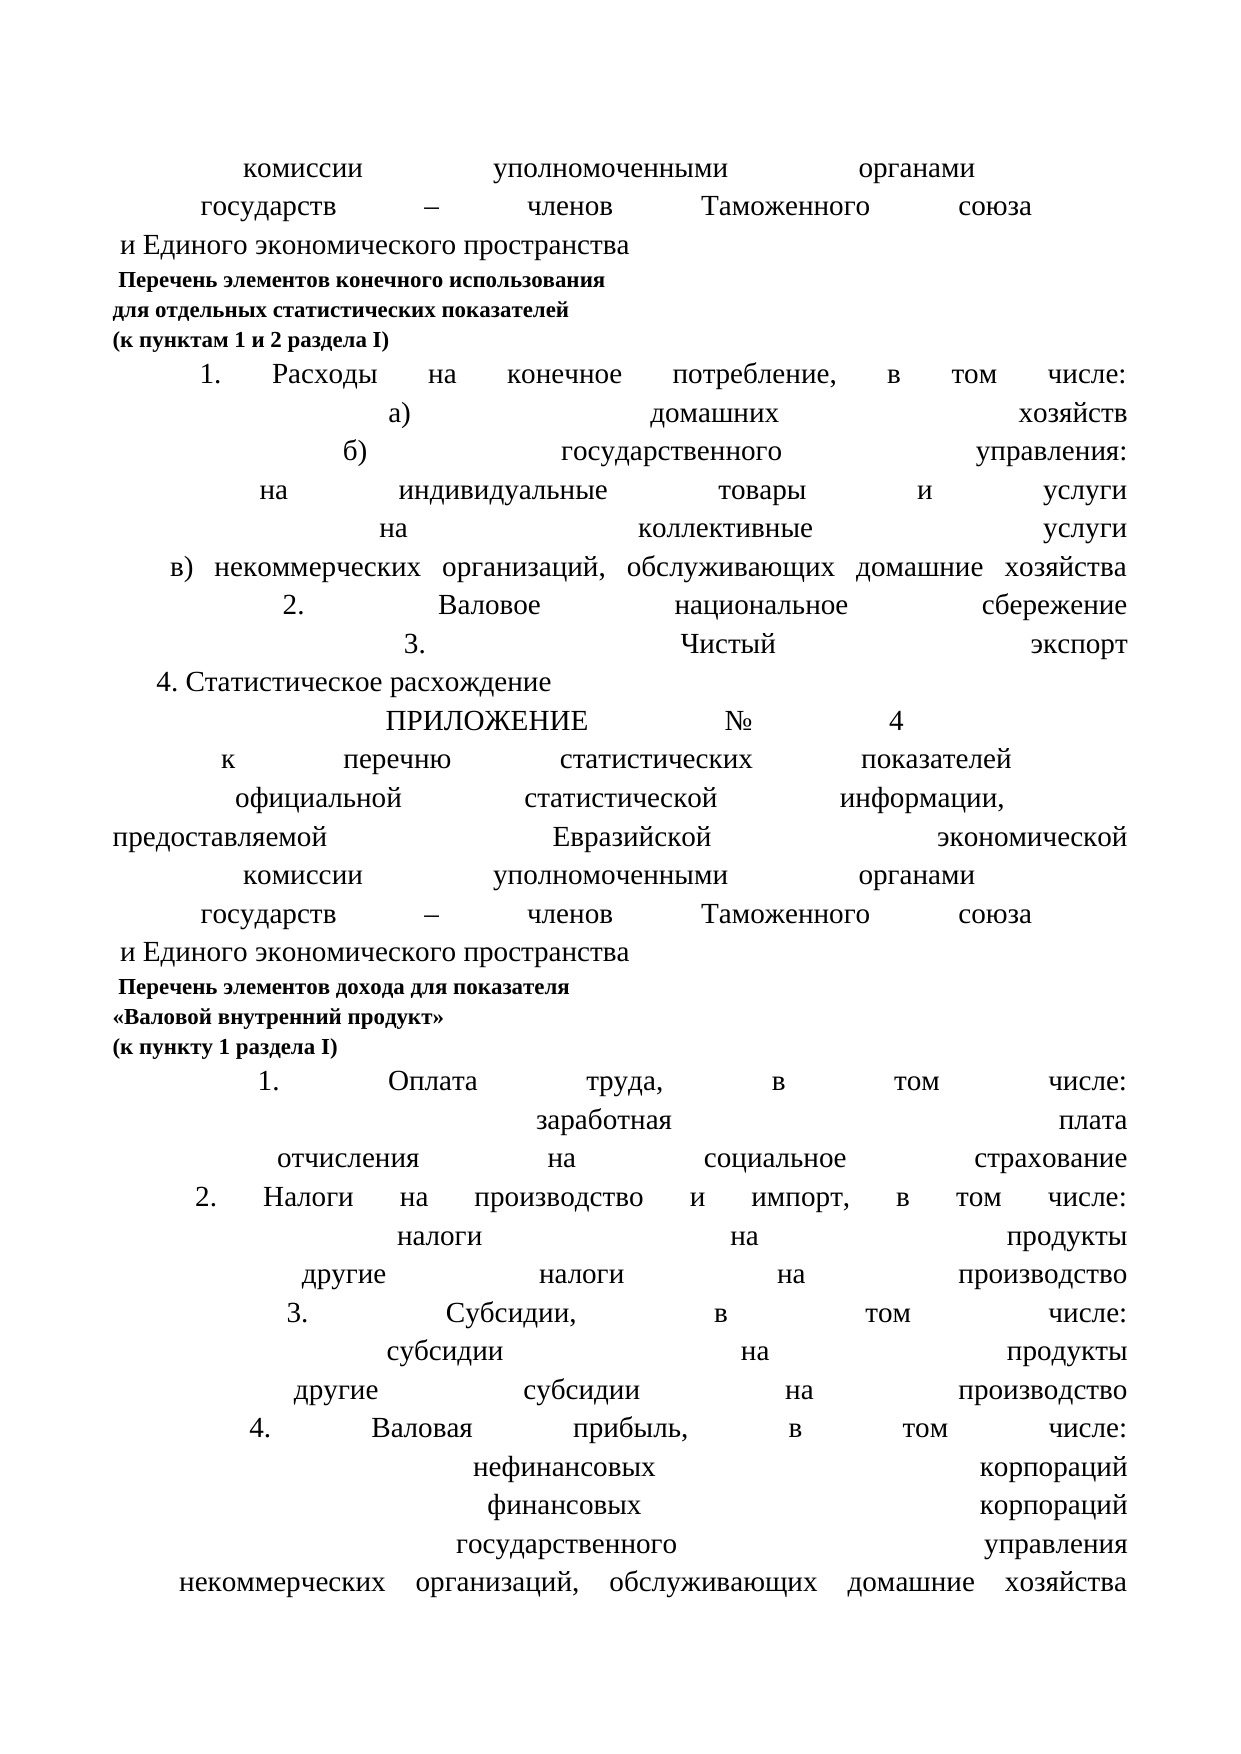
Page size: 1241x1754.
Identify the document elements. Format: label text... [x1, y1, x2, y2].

text Перечень элементов конечного использования для отдельных статистических показателей (к пунктам 1 и 2 раздела I) [112, 266, 1128, 352]
text 1. Расходы на конечное потребление, в том числе: а) домашних хозяйств б) государственного управления: на индивидуальные товары и услуги на коллективные услуги в) некоммерческих организаций, обслуживающих домашние хозяйства 2. Валовое национальное сбережение 3. Чистый экспорт 4. Статистическое расхождение [112, 356, 1128, 698]
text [112, 1063, 1128, 1598]
text Перечень элементов дохода для показателя «Валовой внутренний продукт» (к пункту 1 раздела I) [112, 973, 1128, 1060]
text ПРИЛОЖЕНИЕ № 4 к перечню статистических показателей официальной статистической информации, предоставляемой Евразийской экономической комиссии уполномоченными органами государств – членов Таможенного союза и Единого экономического пространства [112, 703, 1128, 968]
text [112, 150, 1128, 261]
